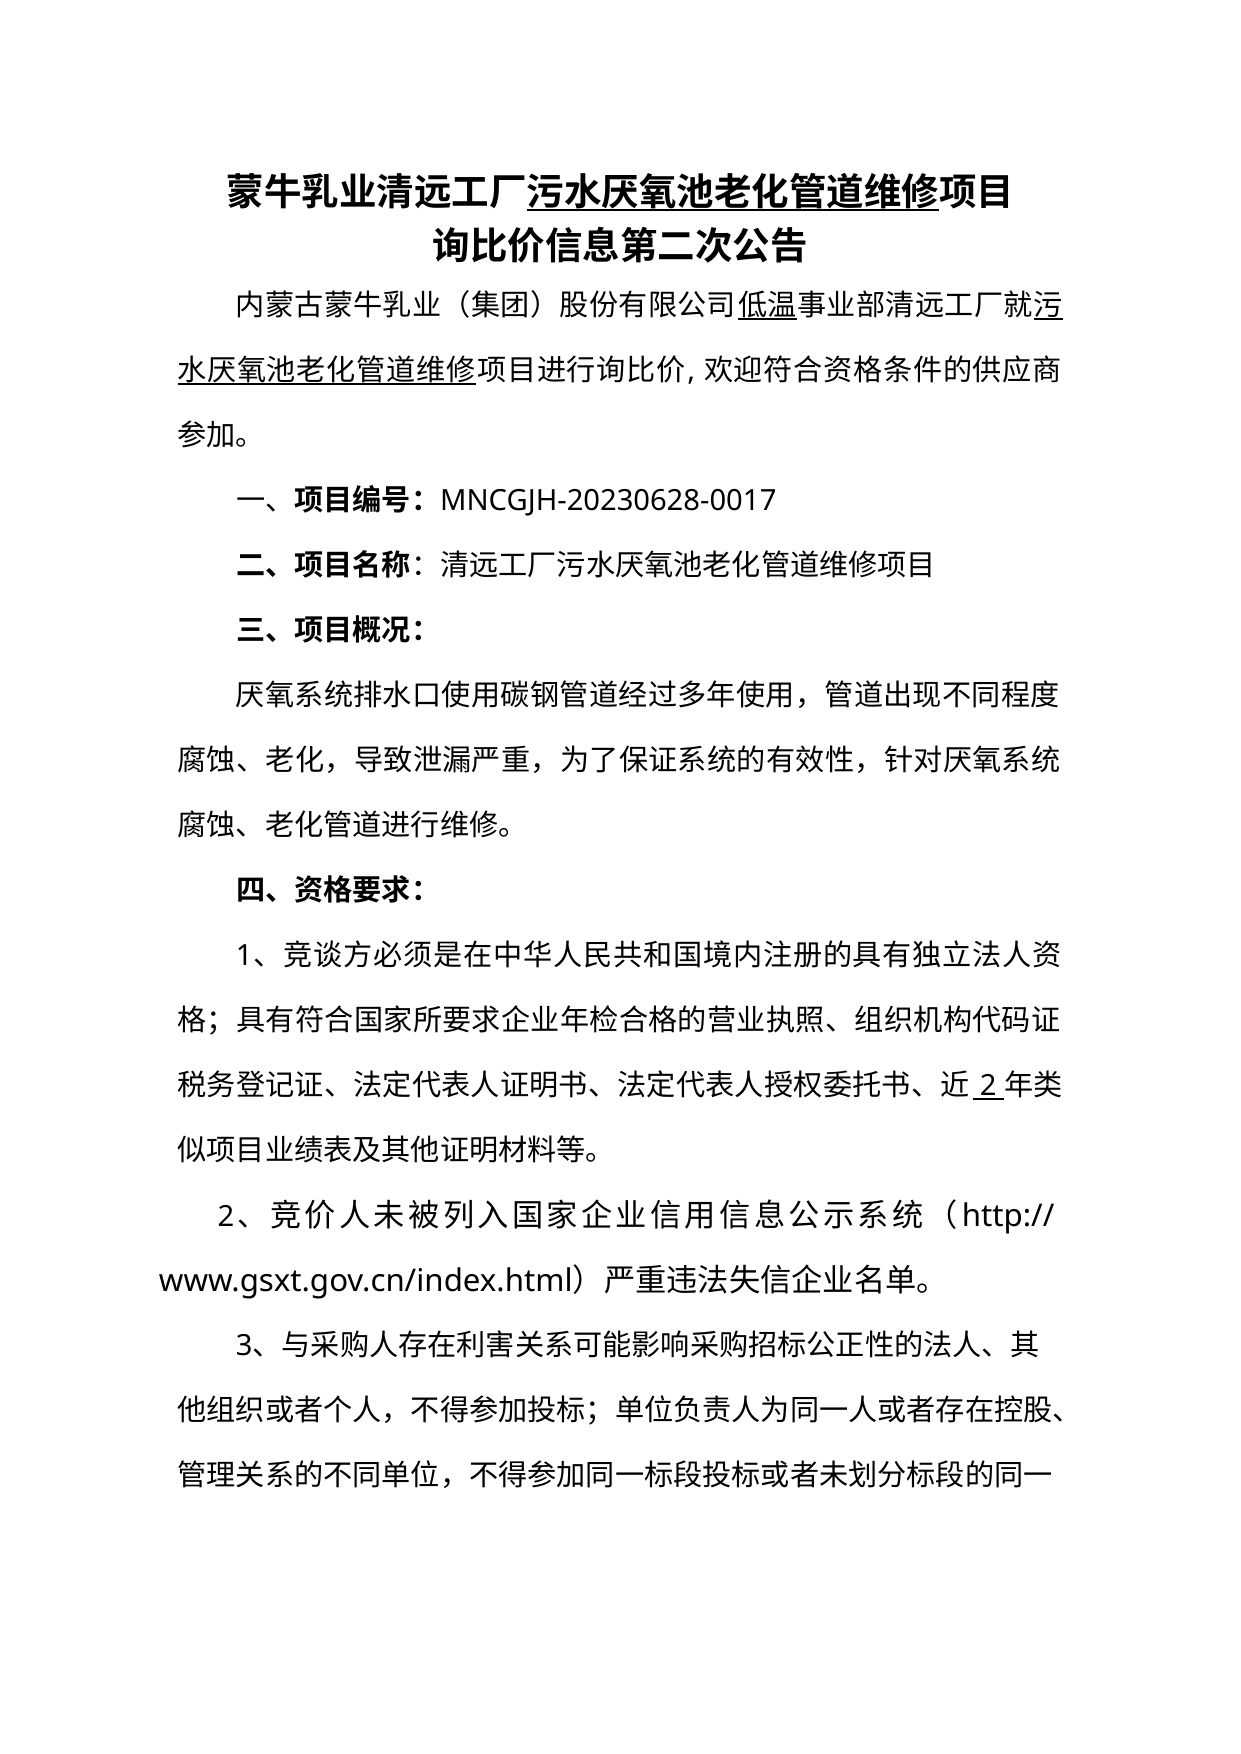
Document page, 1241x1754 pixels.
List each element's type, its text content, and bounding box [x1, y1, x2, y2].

text 询比价信息第二次公告 [177, 216, 1063, 271]
text 三、项目概况： [177, 596, 1063, 661]
text 1、竞谈方必须是在中华人民共和国境内注册的具有独立法人资格；具有符合国家所要求企业年检合格的营业执照、组织机构代码证、税务登记证、法定代表人证明书、法定代表人授权委托书、近 2 年类似项目业绩表及其他证明材料等。 [177, 921, 1063, 1181]
text 2、竞价人未被列入国家企业信用信息公示系统（http://www.gsxt.gov.cn/index.html）严重违法失信企业名单。 [159, 1181, 1054, 1311]
text 四、资格要求： [177, 856, 1063, 921]
text 内蒙古蒙牛乳业（集团）股份有限公司低温事业部清远工厂就污水厌氧池老化管道维修项目进行询比价, 欢迎符合资格条件的供应商参加。 [177, 271, 1063, 466]
text 厌氧系统排水口使用碳钢管道经过多年使用，管道出现不同程度腐蚀、老化，导致泄漏严重，为了保证系统的有效性，针对厌氧系统腐蚀、老化管道进行维修。 [177, 661, 1063, 856]
text 蒙牛乳业清远工厂污水厌氧池老化管道维修项目 [177, 162, 1063, 216]
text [177, 1311, 1063, 1506]
list 项目编号：MNCGJH-20230628-0017 [177, 466, 1063, 531]
list 二、项目名称：清远工厂污水厌氧池老化管道维修项目 [177, 531, 1063, 596]
